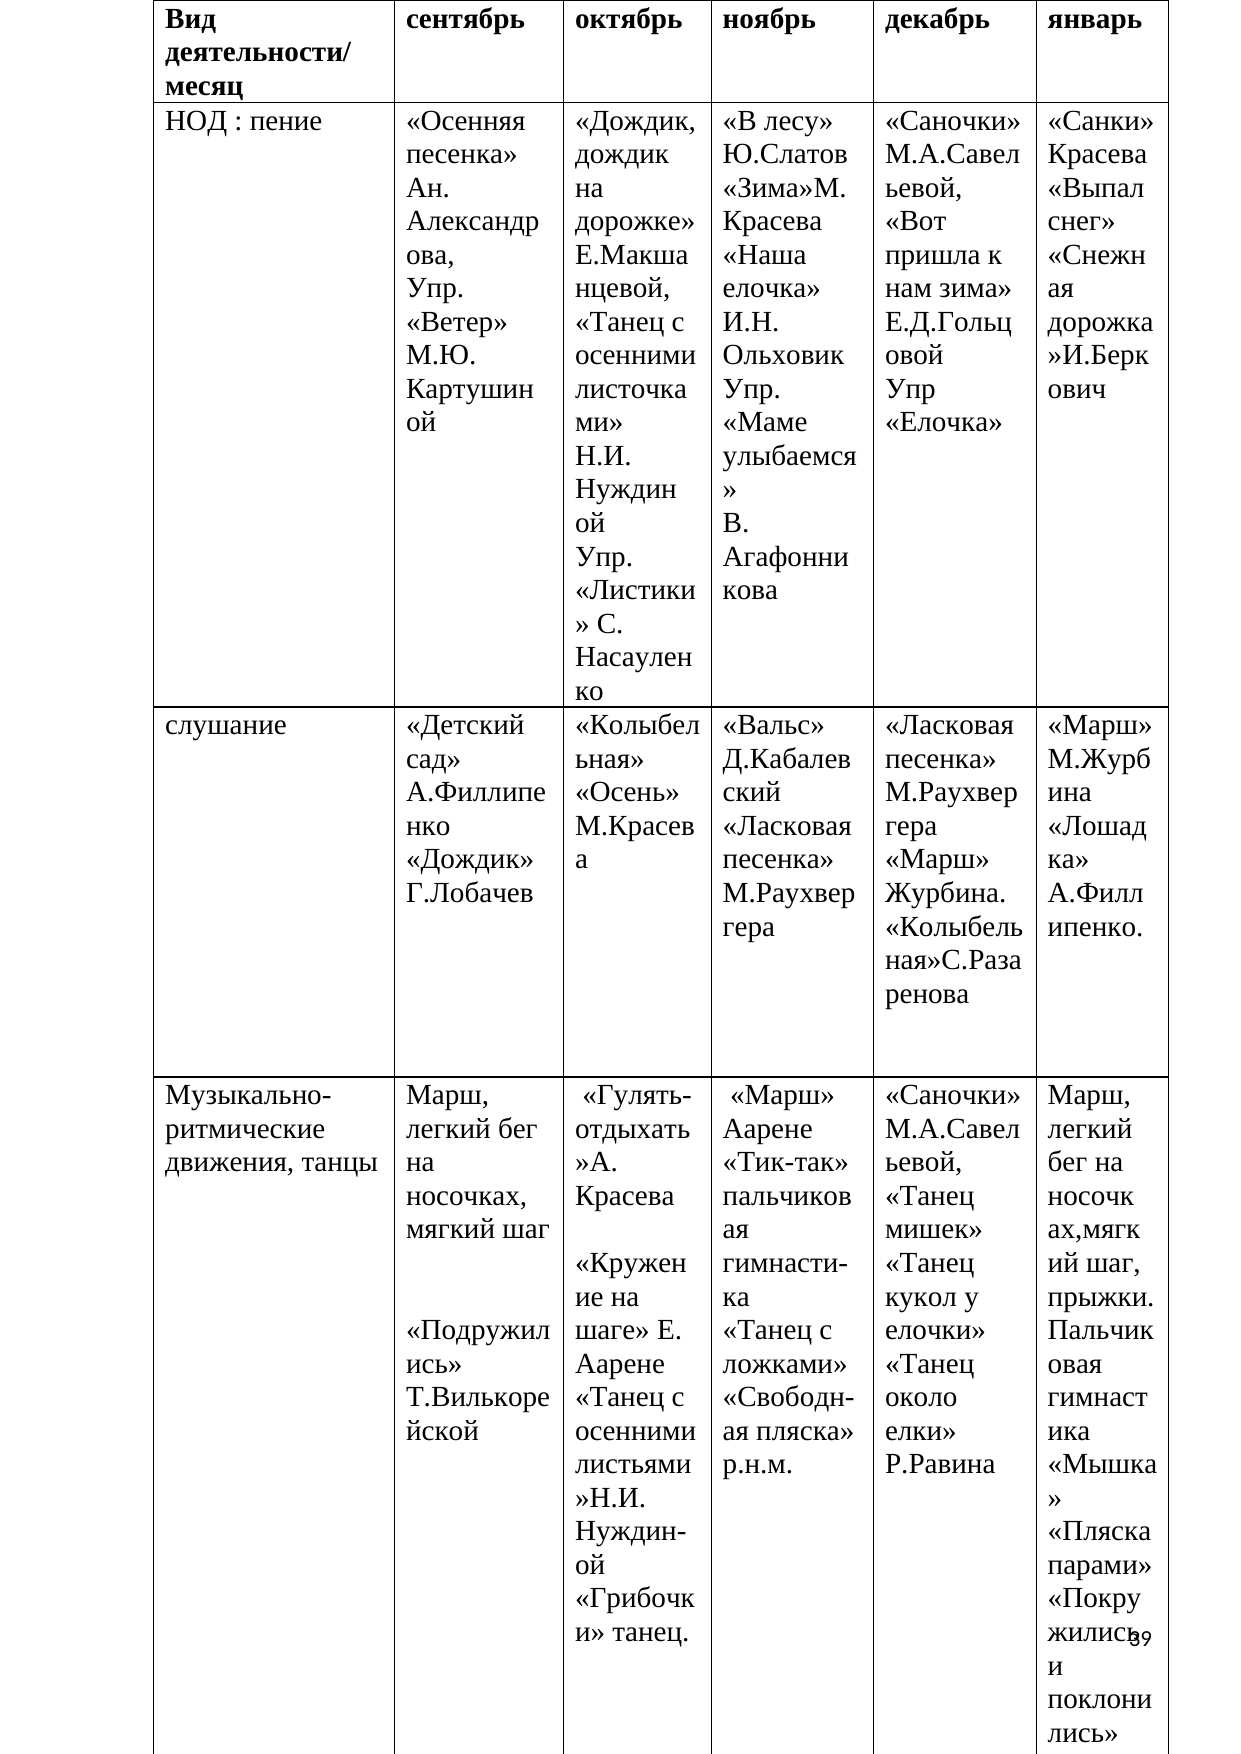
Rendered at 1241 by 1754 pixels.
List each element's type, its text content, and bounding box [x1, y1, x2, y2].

table_cell «Дождик, дождик на дорожке» Е.Макшанцевой, «Танец с осенними листочками» Н.И. Нуждин ой Упр. «Листики» С. Насауленко [564, 103, 711, 706]
table_cell НОД : пение [154, 103, 394, 706]
table_cell «Вальс» Д.Кабалевский «Ласковая песенка» М.Раухвергера [712, 708, 873, 1076]
table_cell «Гулять-отдыхать»А. Красева «Кружение на шаге» Е. Аарене «Танец с осенними листьями»Н.И. Нуждин- ой «Грибочки» танец. [564, 1078, 711, 1754]
table_cell «В лесу» Ю.Слатов «Зима»М.Красева «Наша елочка» И.Н. Ольховик Упр. «Маме улыбаемся» В. Агафонникова [712, 103, 873, 706]
table_header ноябрь [712, 1, 873, 102]
table_header октябрь [564, 1, 711, 102]
table_cell «Колыбельная» «Осень» М.Красева [564, 708, 711, 1076]
table_cell «Ласковая песенка» М.Раухвергера «Марш» Журбина. «Колыбельная»С.Разаренова [874, 708, 1036, 1076]
table_cell Музыкально-ритмические движения, танцы [154, 1078, 394, 1754]
table_header декабрь [874, 1, 1036, 102]
table_header январь [1037, 1, 1168, 102]
table_header Вид деятельности/ месяц [154, 1, 394, 102]
table_cell «Детский сад» А.Филлипенко «Дождик» Г.Лобачев [395, 708, 563, 1076]
table_cell «Санки»Красева «Выпал снег» «Снежная дорожка»И.Беркович [1037, 103, 1168, 706]
table_cell «Саночки» М.А.Савельевой, «Танец мишек» «Танец кукол у елочки» «Танец около елки» Р.Равина [874, 1078, 1036, 1754]
table_cell «Марш» М.Журбина «Лошадка» А.Филлипенко. [1037, 708, 1168, 1076]
table_cell Марш, легкий бег на носочк ах,мягк ий шаг, прыжки. Пальчиковая гимнастика «Мышка» «Пляска парами» «Покружились и поклонились» В. Герчик. [1037, 1078, 1168, 1754]
table_cell «Саночки»М.А.Савельевой, «Вот пришла к нам зима» Е.Д.Гольцовой Упр «Елочка» [874, 103, 1036, 706]
table_header сентябрь [395, 1, 563, 102]
table_cell Марш, легкий бег на носочках, мягкий шаг «Подружились» Т.Вилькорейской [395, 1078, 563, 1754]
table_cell «Марш» Аарене «Тик-так» пальчиковая гимнасти- ка «Танец с ложками» «Свободн- ая пляска» р.н.м. [712, 1078, 873, 1754]
table_cell «Осенняя песенка» Ан. Александрова, Упр. «Ветер» М.Ю. Картушин ой [395, 103, 563, 706]
table_cell слушание [154, 708, 394, 1076]
